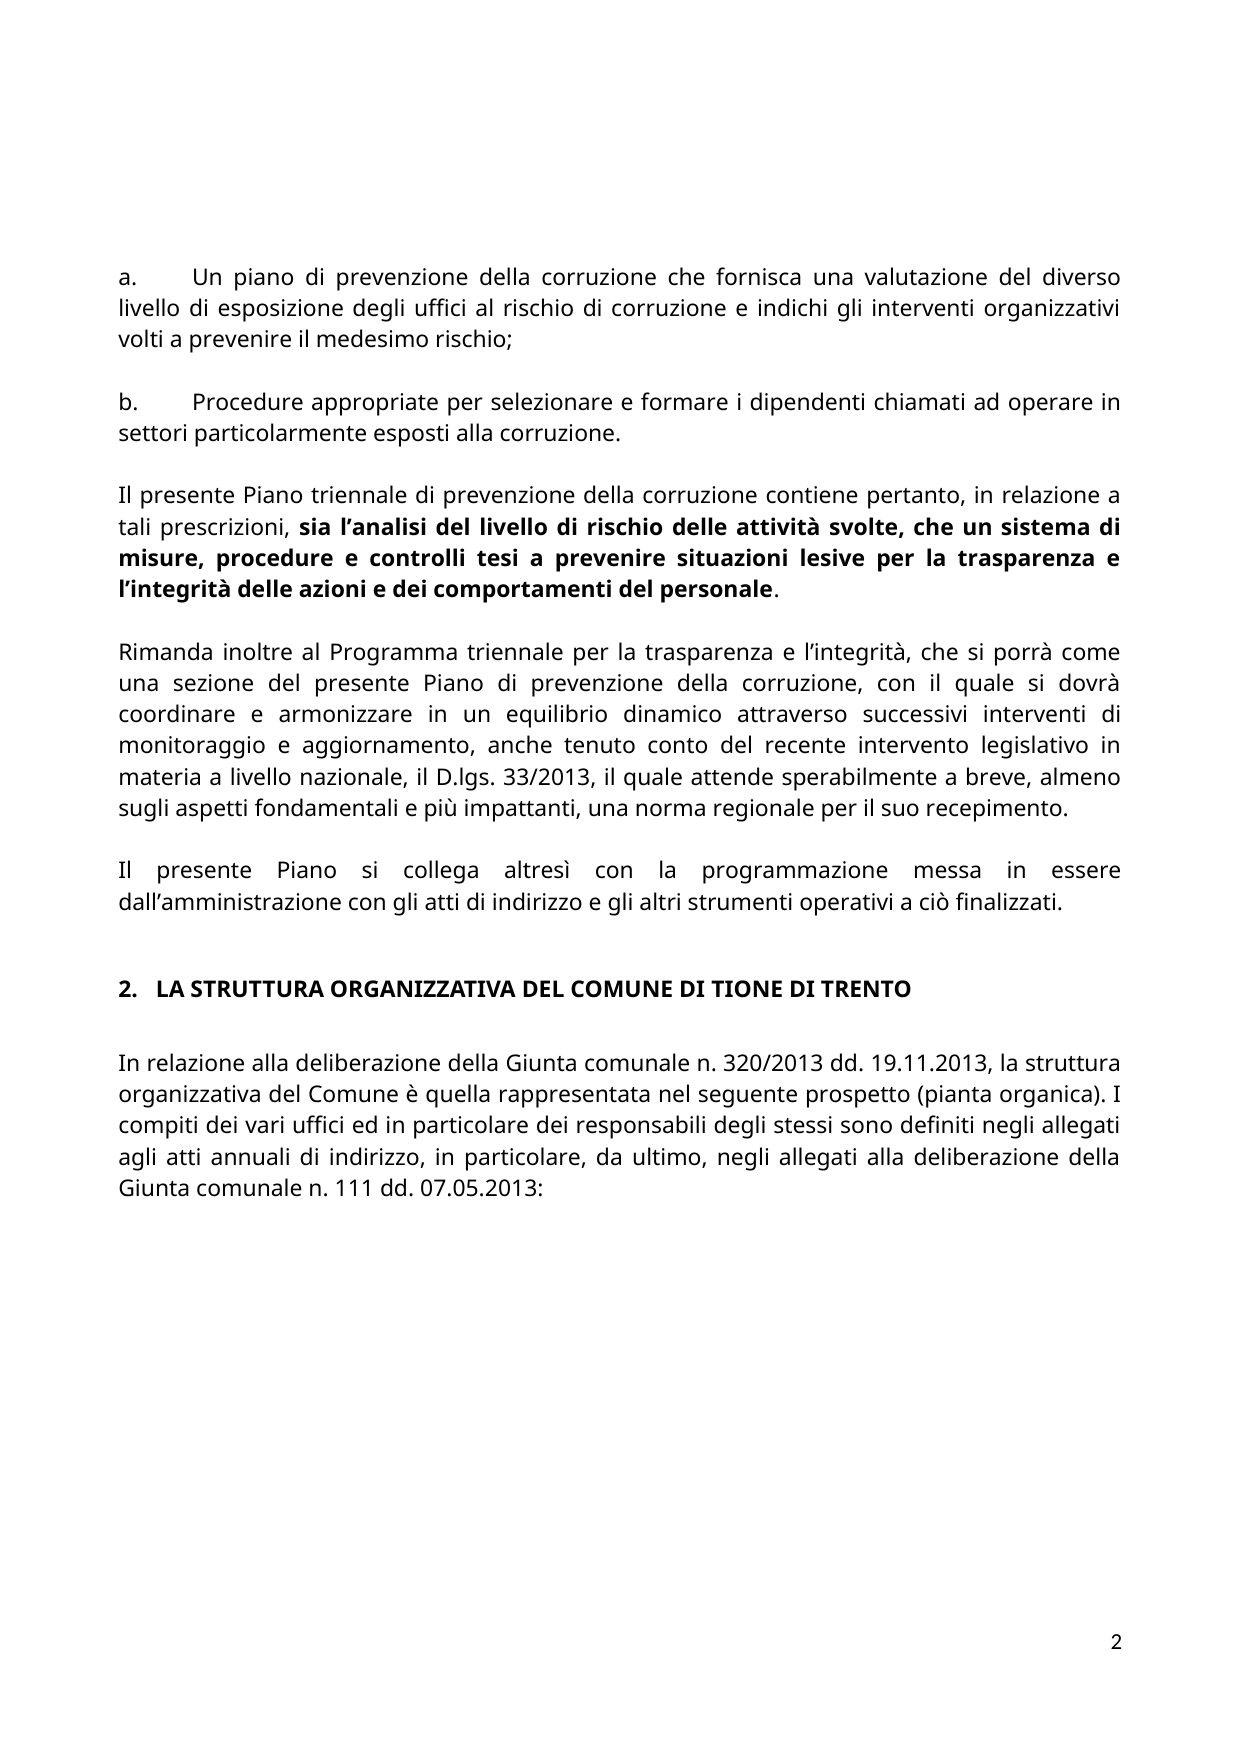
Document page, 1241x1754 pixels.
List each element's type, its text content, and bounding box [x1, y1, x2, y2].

subtitle COMUNE DI TIONE DI TRENTO [118, 973, 1122, 1004]
text Il presente Piano si collega altresì con la programmazione messa in essere dall’amministrazione con gli atti di indirizzo e gli altri strumenti operativi a ciò finalizzati. [118, 854, 1122, 917]
text a. Un piano di prevenzione della corruzione che fornisca una valutazione del diverso livello di esposizione degli uffici al rischio di corruzione e indichi gli interventi organizzativi volti a prevenire il medesimo rischio; [118, 261, 1122, 354]
text Rimanda inoltre al Programma triennale per la trasparenza e l’integrità, che si porrà come una sezione del presente Piano di prevenzione della corruzione, con il quale si dovrà coordinare e armonizzare in un equilibrio dinamico attraverso successivi interventi di monitoraggio e aggiornamento, anche tenuto conto del recente intervento legislativo in materia a livello nazionale, il D.lgs. 33/2013, il quale attende sperabilmente a breve, almeno sugli aspetti fondamentali e più impattanti, una norma regionale per il suo recepimento. [118, 636, 1122, 823]
text Il presente Piano triennale di prevenzione della corruzione contiene pertanto, in relazione a tali prescrizioni, sia l’analisi del livello di rischio delle attività svolte, che un sistema di misure, procedure e controlli tesi a prevenire situazioni lesive per la trasparenza e l’integrità delle azioni e dei comportamenti del personale. [118, 479, 1122, 604]
text b. Procedure appropriate per selezionare e formare i dipendenti chiamati ad operare in settori particolarmente esposti alla corruzione. [118, 386, 1122, 448]
text In relazione alla deliberazione della Giunta comunale n. 320/2013 dd. , la struttura organizzativa del Comune è quella rappresentata nel seguente prospetto (pianta organica). I compiti dei vari uffici ed in particolare dei responsabili degli stessi sono definiti negli allegati agli atti annuali di indirizzo, in particolare, da ultimo, negli allegati alla deliberazione della Giunta comunale n. 111 dd. : [118, 1047, 1122, 1203]
